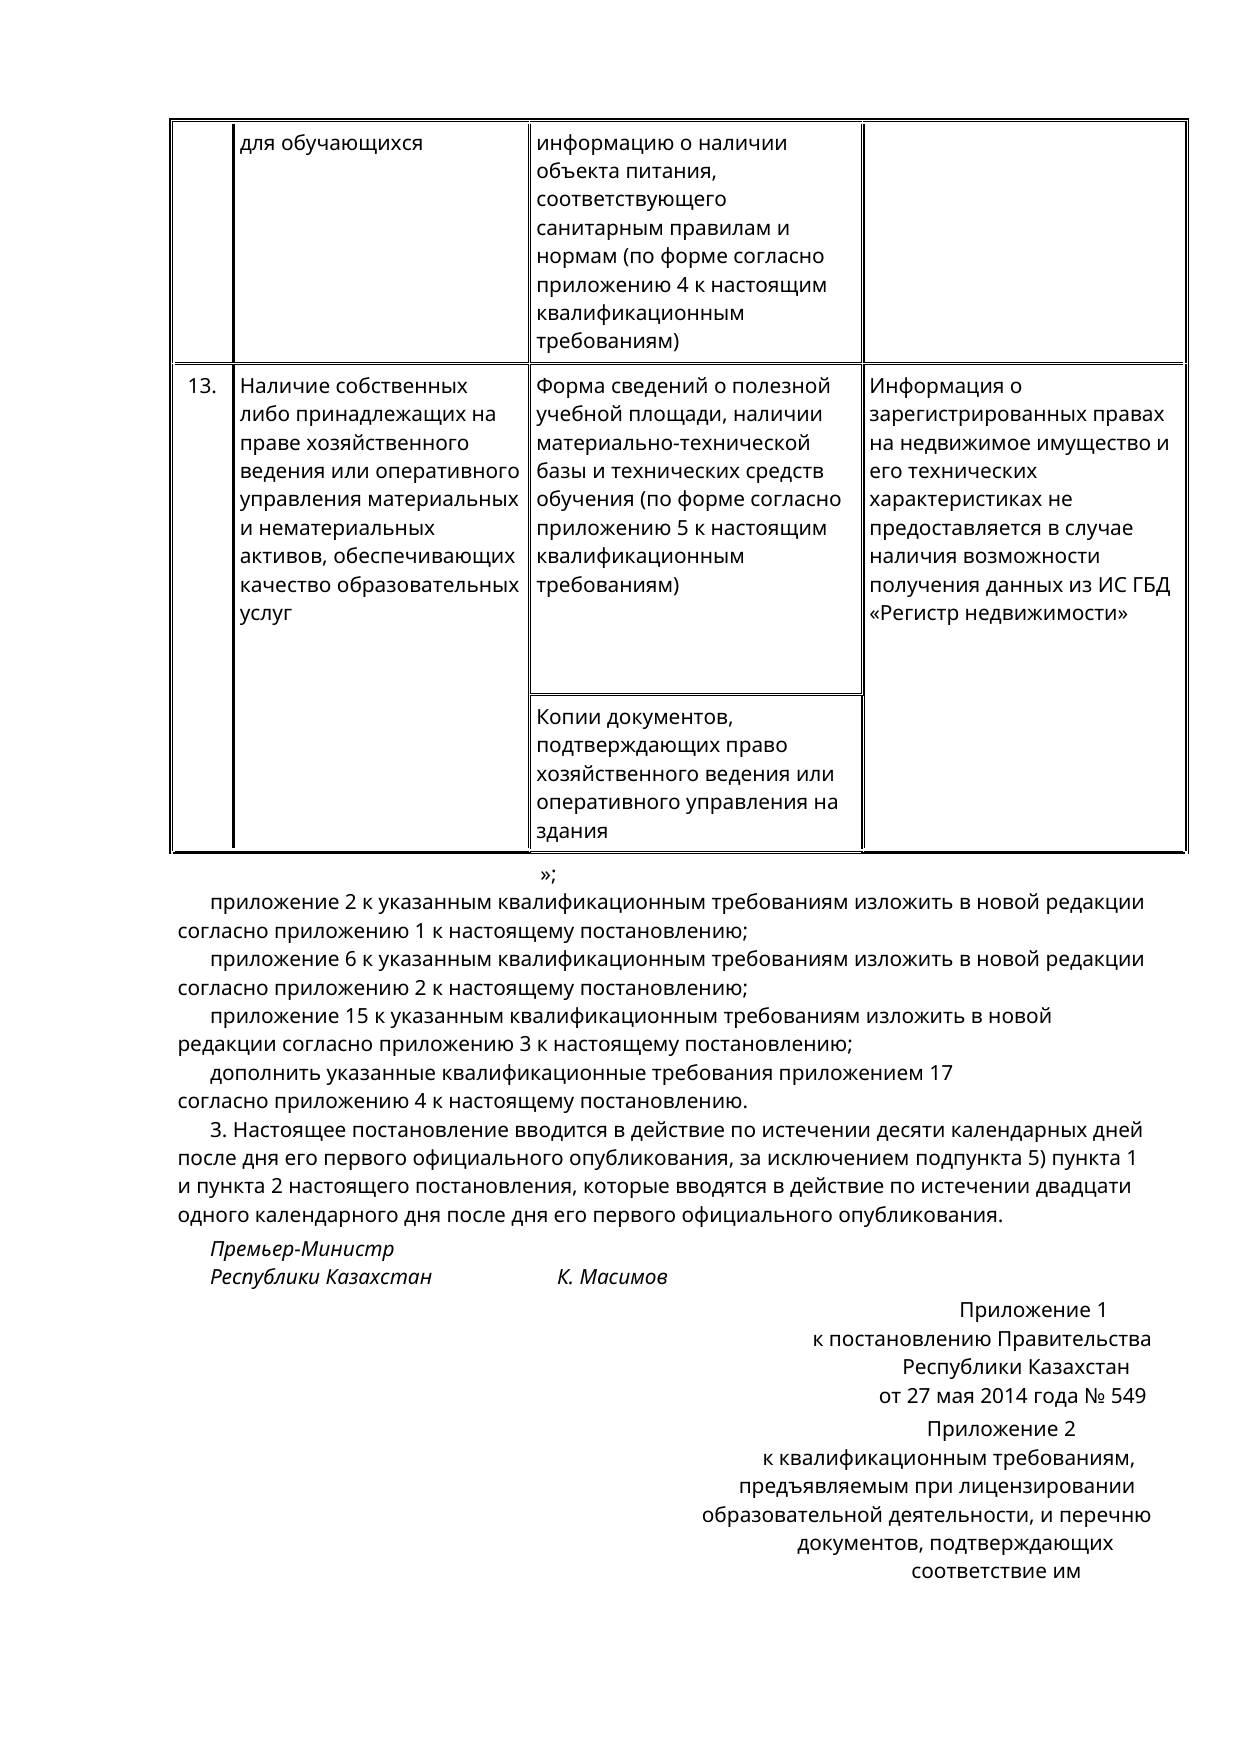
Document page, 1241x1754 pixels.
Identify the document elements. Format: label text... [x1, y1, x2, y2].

table_cell Информация о зарегистрированных правах на недвижимое имущество и его технических характеристиках не предоставляется в случае наличия возможности получения данных из ИС ГБД «Регистр недвижимости» [863, 361, 1186, 851]
table_cell Форма сведений о полезной учебной площади, наличии материально-технической базы и технических средств обучения (по форме согласно приложению 5 к настоящим квалификационным требованиям) [531, 365, 861, 693]
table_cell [233, 122, 530, 361]
table_cell [863, 122, 1185, 361]
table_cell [530, 120, 863, 361]
text Приложение 2 к квалификационным требованиям, предъявляемым при лицензировании образовательной деятельности, и перечню документов, подтверждающих соответствие им [177, 1414, 1152, 1585]
text »; приложение 2 к указанным квалификационным требованиям изложить в новой редакции согласно приложению 1 к настоящему постановлению; приложение 6 к указанным квалификационным требованиям изложить в новой редакции согласно приложению 2 к настоящему постановлению; приложение 15 к указанным квалификационным требованиям изложить в новой редакции согласно приложению 3 к настоящему постановлению; дополнить указанные квалификационные требования приложением 17 согласно приложению 4 к настоящему постановлению. 3. Настоящее постановление вводится в действие по истечении десяти календарных дней после дня его первого официального опубликования, за исключением подпункта 5) пункта 1 и пункта 2 настоящего постановления, которые вводятся в действие по истечении двадцати одного календарного дня после дня его первого официального опубликования. [177, 859, 1152, 1228]
table_cell 12. [173, 122, 233, 361]
table_cell 13. [173, 361, 233, 851]
table_cell Копии документов, подтверждающих право хозяйственного ведения или оперативного управления на здания [530, 696, 863, 851]
text Премьер-Министр Республики Казахстан К. Масимов [177, 1234, 1152, 1291]
text Приложение 1 к постановлению Правительства Республики Казахстан от 27 мая 2014 года № 549 [177, 1296, 1152, 1409]
table_cell Наличие собственных либо принадлежащих на праве хозяйственного ведения или оперативного управления материальных и нематериальных активов, обеспечивающих качество образовательных услуг [233, 365, 530, 851]
